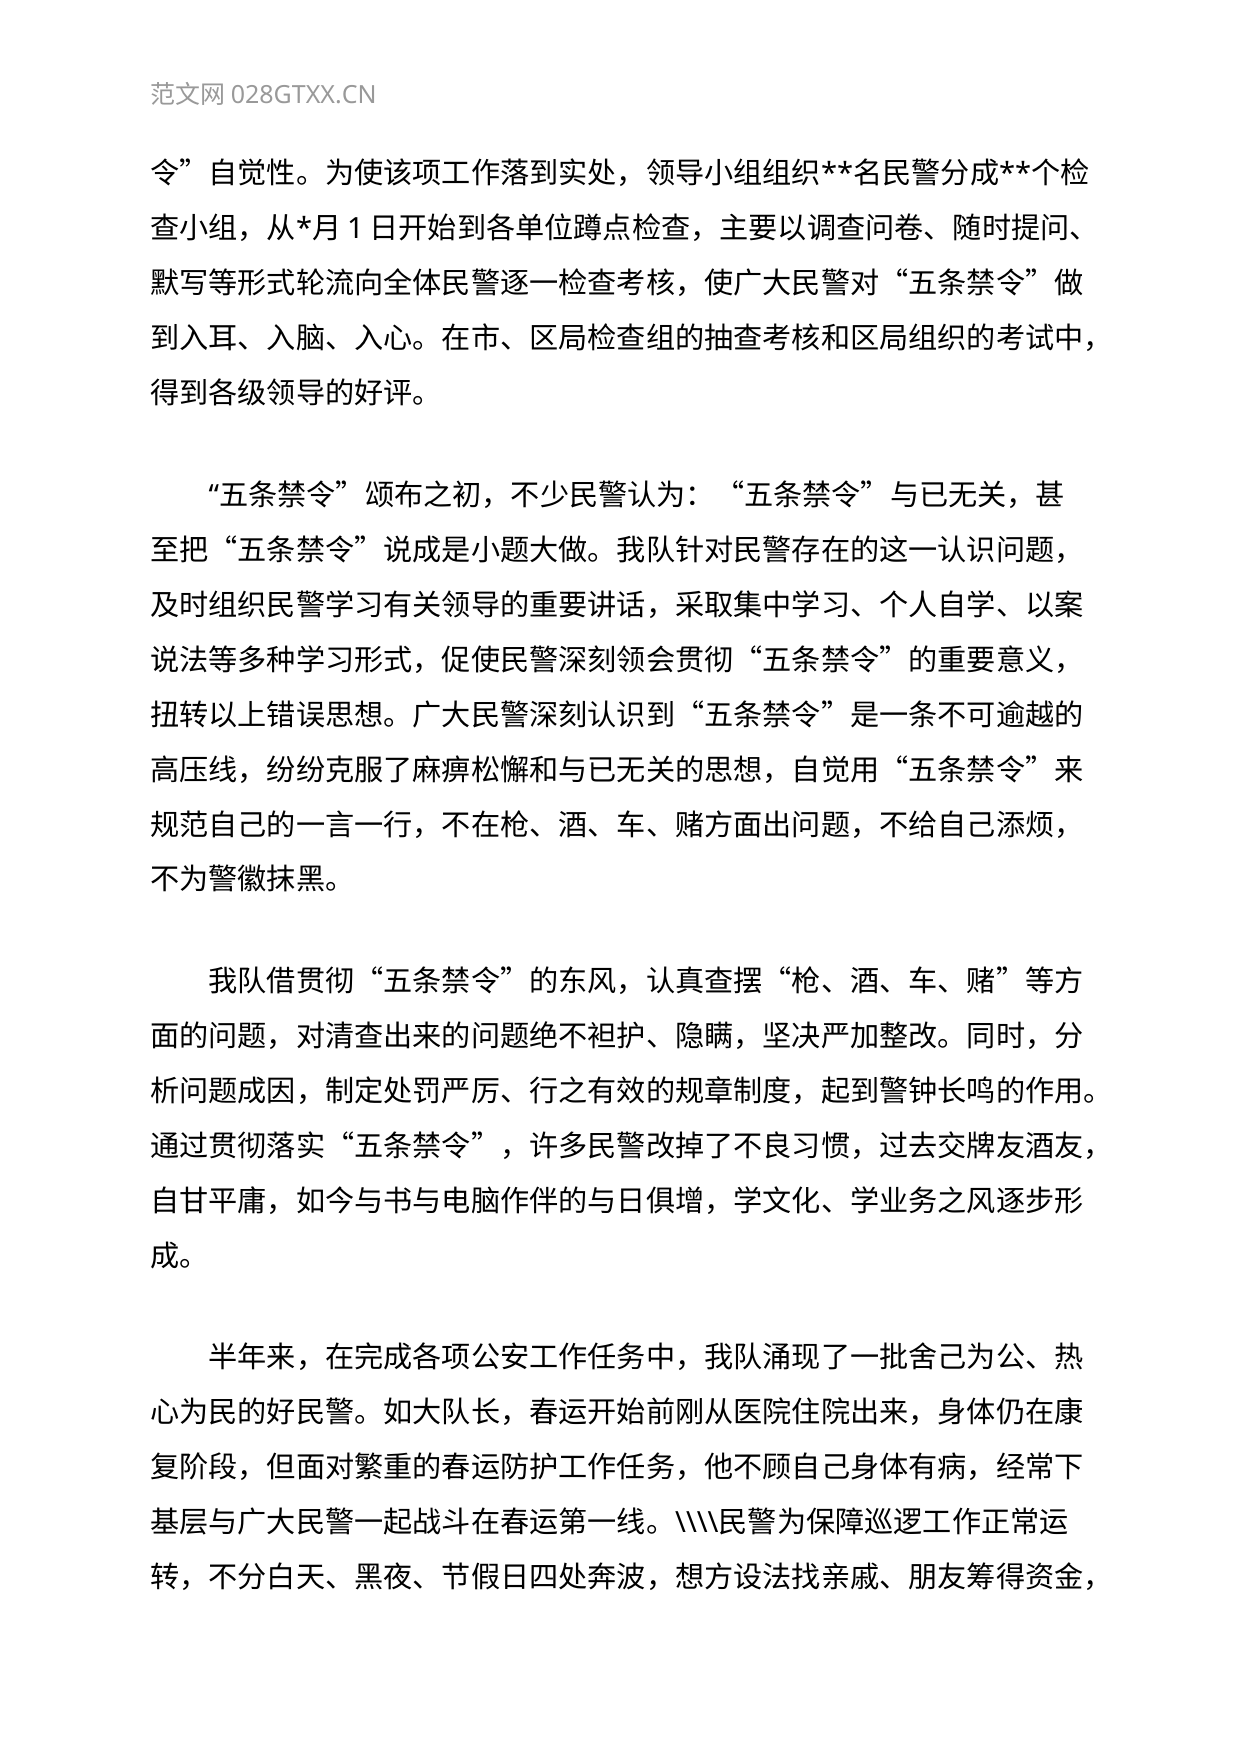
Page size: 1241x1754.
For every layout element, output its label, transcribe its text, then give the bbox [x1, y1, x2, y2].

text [150, 150, 1090, 412]
text “五条禁令”颂布之初，不少民警认为：“五条禁令”与已无关，甚至把“五条禁令”说成是小题大做。我队针对民警存在的这一认识问题，及时组织民警学习有关领导的重要讲话，采取集中学习、个人自学、以案说法等多种学习形式，促使民警深刻领会贯彻“五条禁令”的重要意义，扭转以上错误思想。广大民警深刻认识到“五条禁令”是一条不可逾越的高压线，纷纷克服了麻痹松懈和与已无关的思想，自觉用“五条禁令”来规范自己的一言一行，不在枪、酒、车、赌方面出问题，不给自己添烦，不为警徽抹黑。 [150, 472, 1090, 898]
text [150, 1334, 1090, 1596]
text 我队借贯彻“五条禁令”的东风，认真查摆“枪、酒、车、赌”等方面的问题，对清查出来的问题绝不袒护、隐瞒，坚决严加整改。同时，分析问题成因，制定处罚严厉、行之有效的规章制度，起到警钟长鸣的作用。通过贯彻落实“五条禁令”，许多民警改掉了不良习惯，过去交牌友酒友，自甘平庸，如今与书与电脑作伴的与日俱增，学文化、学业务之风逐步形成。 [150, 958, 1090, 1274]
